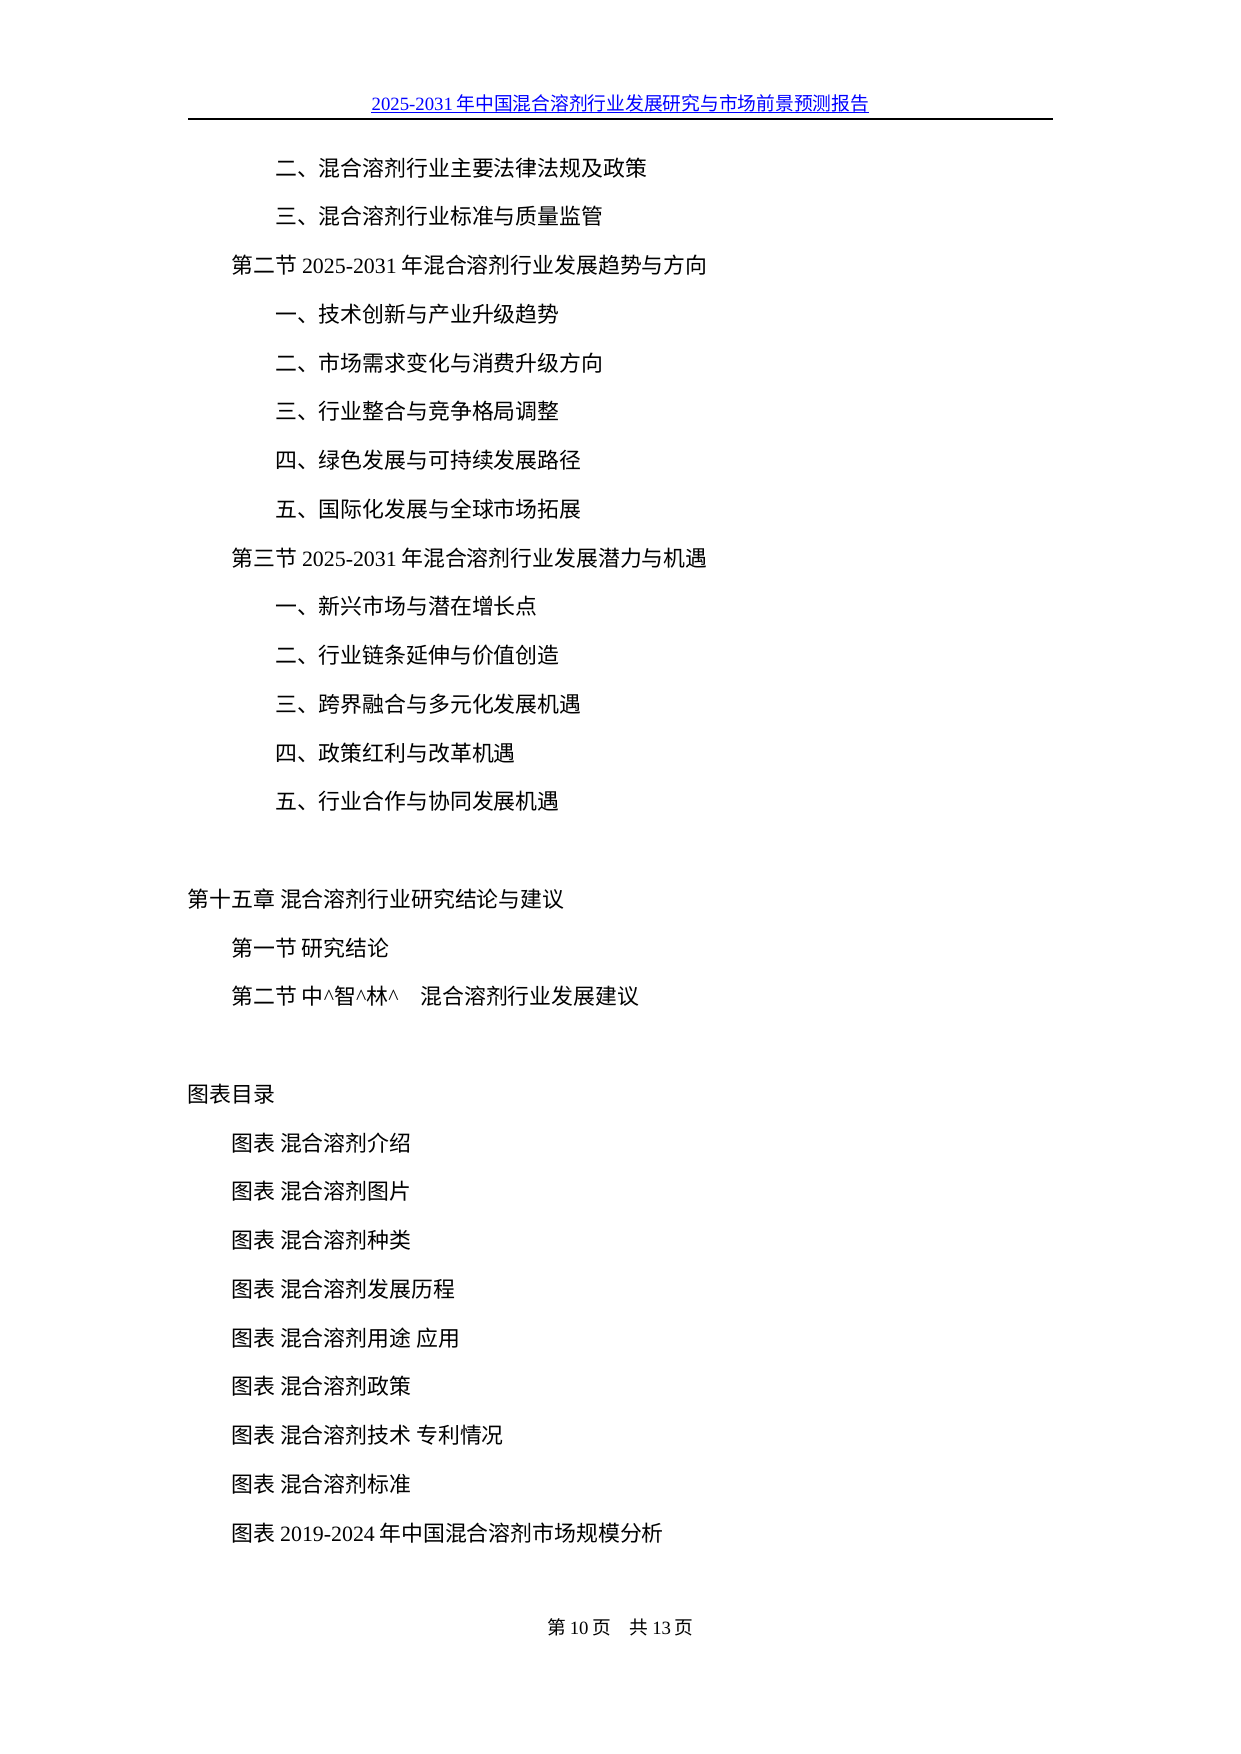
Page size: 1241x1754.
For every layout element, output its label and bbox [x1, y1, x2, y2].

text [187, 150, 1053, 1548]
